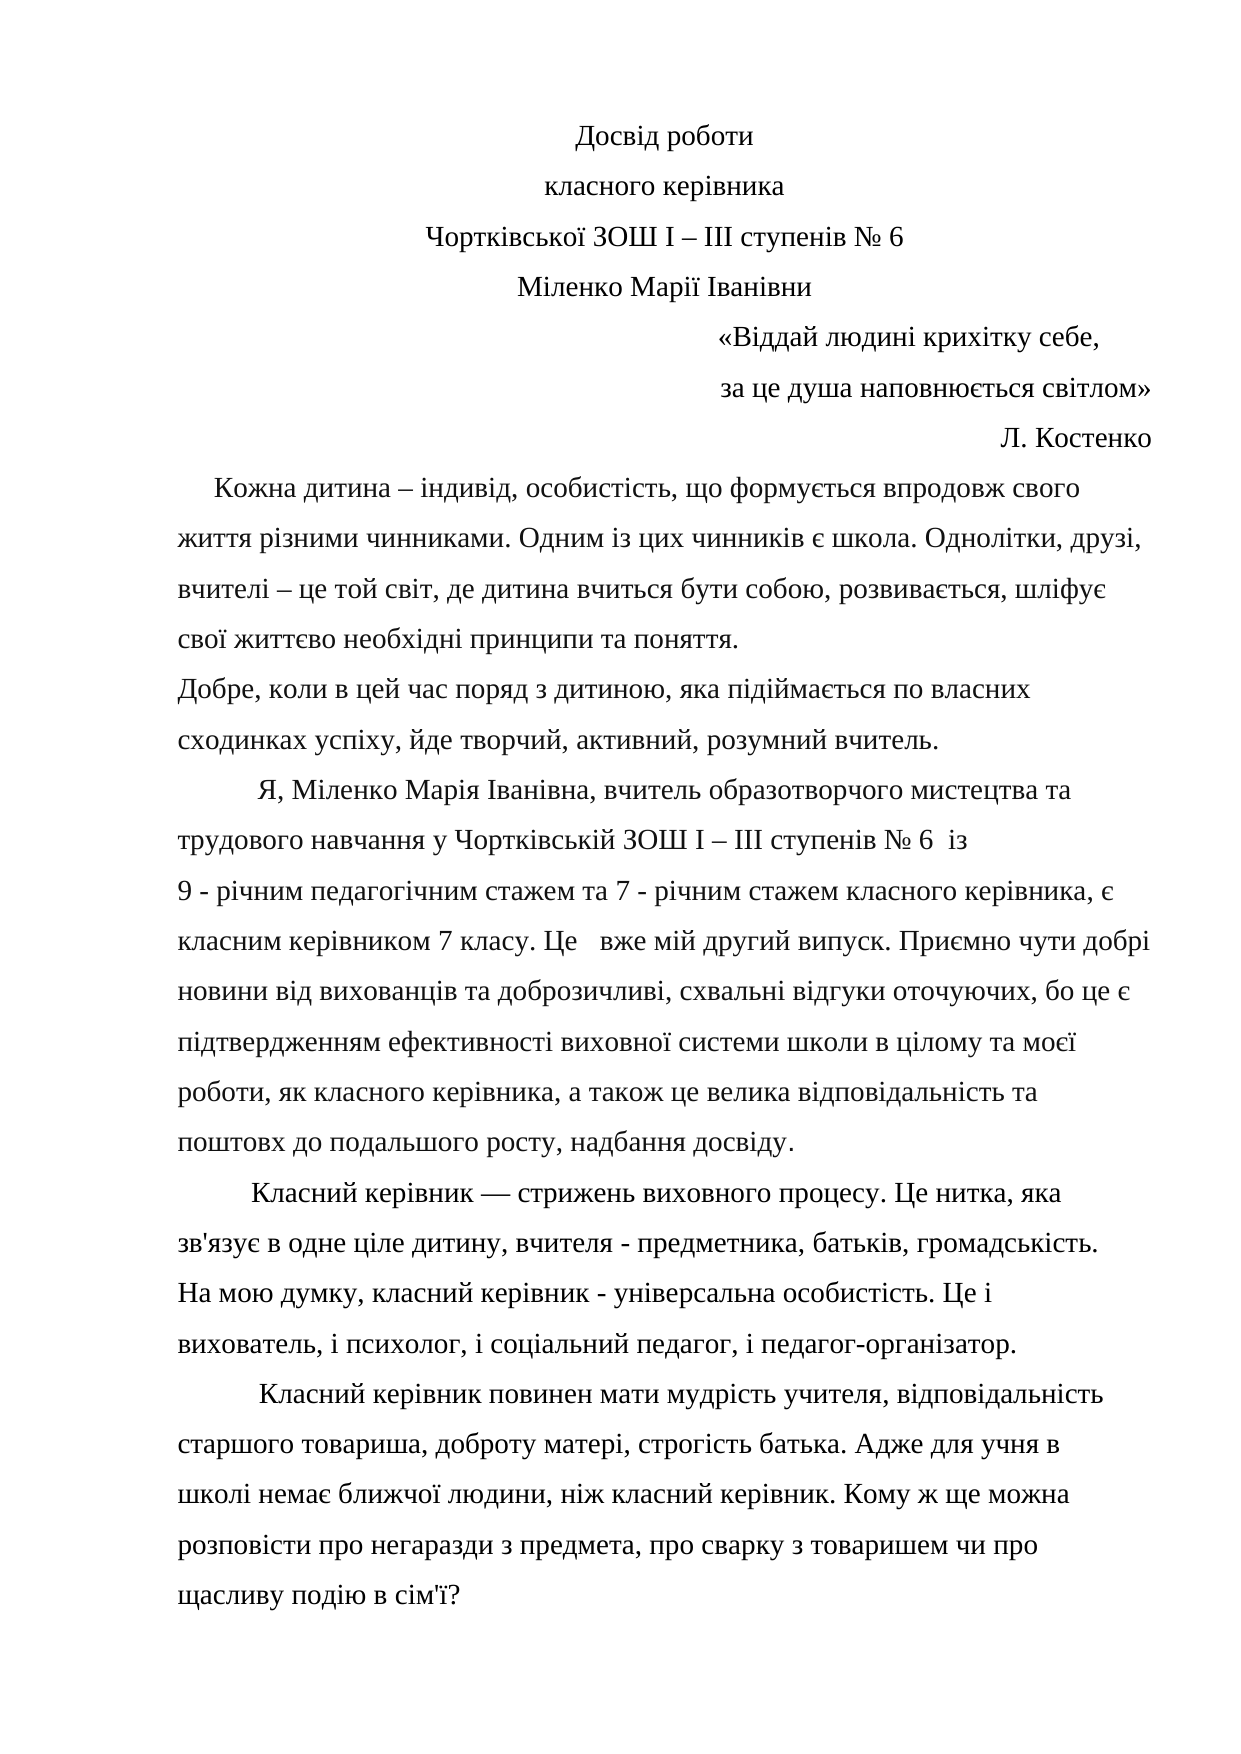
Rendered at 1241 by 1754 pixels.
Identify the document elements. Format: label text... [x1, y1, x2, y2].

text Добре, коли в цей час поряд з дитиною, яка підіймається по власних сходинках успіху, йде творчий, активний, розумний вчитель. [177, 672, 1152, 755]
text за це душа наповнюється світлом» [177, 370, 1152, 403]
text Кожна дитина – індивід, особистість, що формується впродовж свого життя різними чинниками. Одним із цих чинників є школа. Однолітки, друзі, вчителі – це той світ, де дитина вчиться бути собою, розвивається, шліфує свої життєво необхідні принципи та поняття. [177, 470, 1152, 655]
text класного керівника [177, 168, 1152, 202]
text Класний керівник повинен мати мудрість учителя, відповідальність старшого товариша, доброту матері, строгість батька. Адже для учня в школі немає ближчої людини, ніж класний керівник. Кому ж ще можна розповісти про негаразди з предмета, про сварку з товаришем чи про щасливу подію в сім'ї? [177, 1376, 1122, 1611]
text 9 - річним педагогічним стажем та 7 - річним стажем класного керівника, є класним керівником 7 класу. Це вже мій другий випуск. Приємно чути добрі новини від вихованців та доброзичливі, схвальні відгуки оточуючих, бо це є підтвердженням ефективності виховної системи школи в цілому та моєї роботи, як класного керівника, а також це велика відповідальність та поштовх до подальшого росту, надбання досвіду. [177, 873, 1152, 1158]
text Я, Міленко Марія Іванівна, вчитель образотворчого мистецтва та трудового навчання у Чортківській ЗОШ І – ІІІ ступенів № 6 із [177, 772, 1152, 856]
text Л. Костенко [177, 420, 1152, 453]
text Міленко Марії Іванівни [177, 269, 1152, 303]
text «Віддай людині крихітку себе, [177, 319, 1152, 353]
text Класний керівник — стрижень виховного процесу. Це нитка, яка зв'язує в одне ціле дитину, вчителя - предметника, батьків, громадськість. На мою думку, класний керівник - універсальна особистість. Це і вихователь, і психолог, і соціальний педагог, і педагог-організатор. [177, 1175, 1122, 1359]
text Чортківської ЗОШ І – ІІІ ступенів № 6 [177, 219, 1152, 252]
text Досвід роботи [177, 118, 1152, 152]
